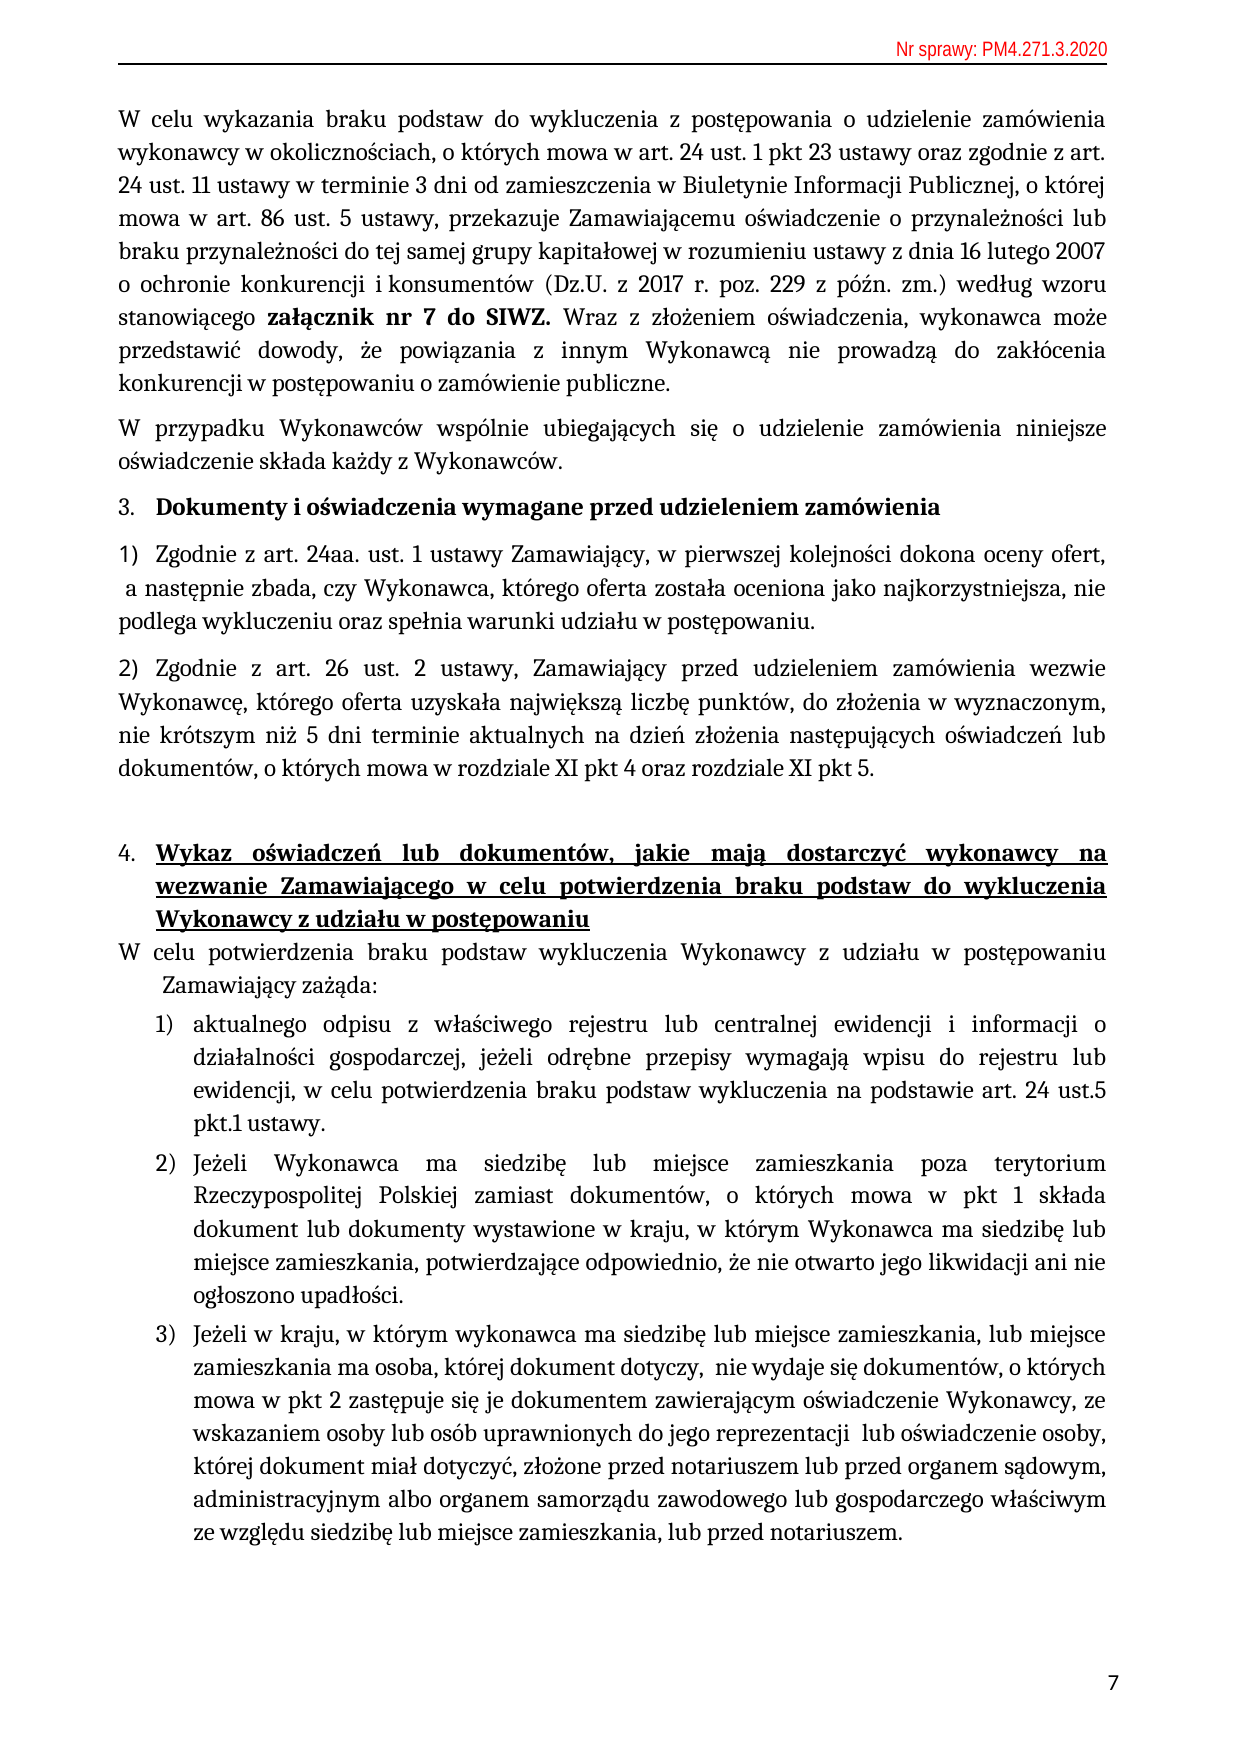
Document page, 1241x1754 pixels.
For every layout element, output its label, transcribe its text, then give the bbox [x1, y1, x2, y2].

text W celu wykazania braku podstaw do wykluczenia z postępowania o udzielenie zamówienia wykonawcy w okolicznościach, o których mowa w art. 24 ust. 1 pkt 23 ustawy oraz zgodnie z art. 24 ust. 11 ustawy w terminie 3 dni od zamieszczenia w Biuletynie Informacji Publicznej, o której mowa w art. 86 ust. 5 ustawy, przekazuje Zamawiającemu oświadczenie o przynależności lub braku przynależności do tej samej grupy kapitałowej w rozumieniu ustawy z dnia 16 lutego 2007 o ochronie konkurencji i konsumentów (Dz.U. z 2017 r. poz. 229 z późn. zm.) według wzoru stanowiącego załącznik nr 7 do SIWZ. Wraz z złożeniem oświadczenia, wykonawca może przedstawić dowody, że powiązania z innym Wykonawcą nie prowadzą do zakłócenia konkurencji w postępowaniu o zamówienie publiczne. [118, 104, 1107, 397]
list Zgodnie z art. 26 ust. 2 ustawy, Zamawiający przed udzieleniem zamówienia wezwie Wykonawcę, którego oferta uzyskała największą liczbę punktów, do złożenia w wyznaczonym, nie krótszym niż 5 dni terminie aktualnych na dzień złożenia następujących oświadczeń lub dokumentów, o których mowa w rozdziale XI pkt 4 oraz rozdziale XI pkt 5. [118, 652, 1107, 783]
text W przypadku Wykonawców wspólnie ubiegających się o udzielenie zamówienia niniejsze oświadczenie składa każdy z Wykonawców. [118, 414, 1107, 476]
list Dokumenty i oświadczenia wymagane przed udzieleniem zamówienia [118, 493, 1107, 522]
list Jeżeli Wykonawca ma siedzibę lub miejsce zamieszkania poza terytorium Rzeczypospolitej Polskiej zamiast dokumentów, o których mowa w pkt 1 składa dokument lub dokumenty wystawione w kraju, w którym Wykonawca ma siedzibę lub miejsce zamieszkania, potwierdzające odpowiednio, że nie otwarto jego likwidacji ani nie ogłoszono upadłości. [156, 1148, 1107, 1309]
list Wykaz oświadczeń lub dokumentów, jakie mają dostarczyć wykonawcy na wezwanie Zamawiającego w celu potwierdzenia braku podstaw do wykluczenia Wykonawcy z udziału w postępowaniu [118, 839, 1107, 933]
list aktualnego odpisu z właściwego rejestru lub centralnej ewidencji i informacji o działalności gospodarczej, jeżeli odrębne przepisy wymagają wpisu do rejestru lub ewidencji, w celu potwierdzenia braku podstaw wykluczenia na podstawie art. 24 ust.5 pkt.1 ustawy. [156, 1010, 1107, 1138]
text W celu potwierdzenia braku podstaw wykluczenia Wykonawcy z udziału w postępowaniu Zamawiający zażąda: [118, 938, 1107, 999]
list Zgodnie z art. 24aa. ust. 1 ustawy Zamawiający, w pierwszej kolejności dokona oceny ofert, a następnie zbada, czy Wykonawca, którego oferta została oceniona jako najkorzystniejsza, nie podlega wykluczeniu oraz spełnia warunki udziału w postępowaniu. [118, 538, 1107, 636]
list Jeżeli w kraju, w którym wykonawca ma siedzibę lub miejsce zamieszkania, lub miejsce zamieszkania ma osoba, której dokument dotyczy, nie wydaje się dokumentów, o których mowa w pkt 2 zastępuje się je dokumentem zawierającym oświadczenie Wykonawcy, ze wskazaniem osoby lub osób uprawnionych do jego reprezentacji lub oświadczenie osoby, której dokument miał dotyczyć, złożone przed notariuszem lub przed organem sądowym, administracyjnym albo organem samorządu zawodowego lub gospodarczego właściwym ze względu siedzibę lub miejsce zamieszkania, lub przed notariuszem. [156, 1320, 1107, 1547]
